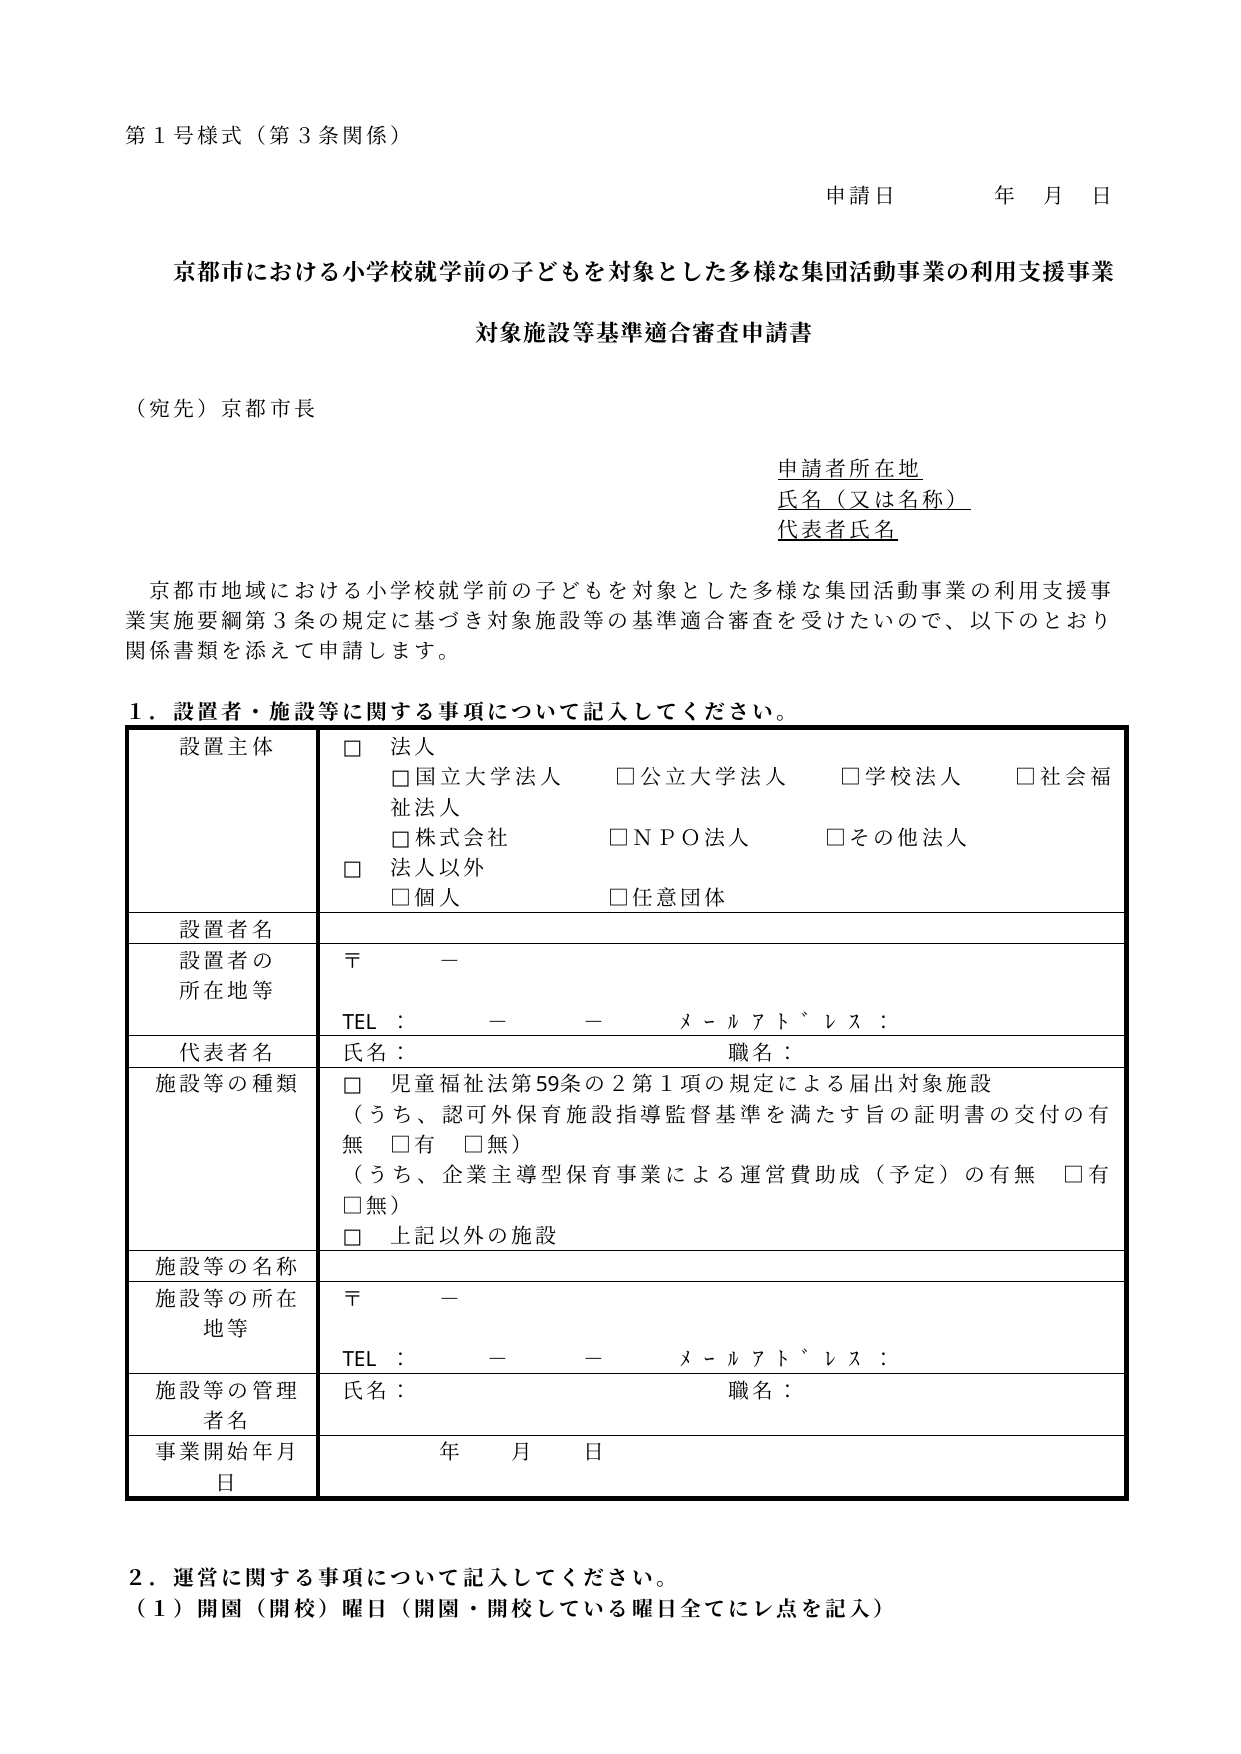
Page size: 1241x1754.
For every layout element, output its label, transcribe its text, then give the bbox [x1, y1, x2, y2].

text 代表者氏名 [125, 513, 1116, 543]
table_cell 施設等の名称 [129, 1251, 316, 1281]
text （１）開園（開校）曜日（開園・開校している曜日全てにレ点を記入） [125, 1592, 1116, 1622]
table_cell 施設等の管理者名 [129, 1374, 316, 1434]
text 対象施設等基準適合審査申請書 [125, 301, 1116, 362]
table_header 法人 □国立大学法人 □公立大学法人 □学校法人 □社会福祉法人 □株式会社 □ＮＰＯ法人 □その他法人 □ 法人以外 □個人 □任意団体 [320, 730, 1124, 912]
table_cell 〒 － TEL： － － ﾒｰﾙｱﾄﾞﾚｽ： [320, 1282, 1124, 1373]
table_cell 施設等の種類 [129, 1068, 316, 1249]
text 京都市における小学校就学前の子どもを対象とした多様な集団活動事業の利用支援事業 [125, 240, 1116, 301]
table_cell 児童福祉法第59条の２第１項の規定による届出対象施設 （うち、認可外保育施設指導監督基準を満たす旨の証明書の交付の有無 □有 □無） （うち、企業主導型保育事業による運営費助成（予定）の有無 □有 □無） 上記以外の施設 [320, 1068, 1124, 1249]
text （宛先）京都市長 [125, 392, 1116, 422]
text １．設置者・施設等に関する事項について記入してください。 [125, 695, 1116, 725]
table_cell 設置者名 [129, 913, 316, 943]
table_cell 年 月 日 [320, 1436, 1124, 1496]
table_header 設置主体 [129, 730, 316, 912]
text 申請者所在地 [125, 453, 1116, 483]
text 氏名（又は名称） [125, 483, 1116, 513]
table_cell 氏名： 職名： [320, 1374, 1124, 1434]
table_cell 代表者名 [129, 1036, 316, 1067]
text 京都市地域における小学校就学前の子どもを対象とした多様な集団活動事業の利用支援事業実施要綱第３条の規定に基づき対象施設等の基準適合審査を受けたいので、以下のとおり関係書類を添えて申請します。 [125, 574, 1116, 665]
table_cell [320, 913, 1124, 943]
table_cell 〒 － TEL： － － ﾒｰﾙｱﾄﾞﾚｽ： [320, 944, 1124, 1035]
text ２．運営に関する事項について記入してください。 [125, 1562, 1116, 1592]
table_cell [320, 1251, 1124, 1281]
text 申請日 年 月 日 [125, 180, 1116, 210]
table_cell 施設等の所在地等 [129, 1282, 316, 1373]
table_cell 事業開始年月日 [129, 1436, 316, 1496]
table_cell 氏名： 職名： [320, 1036, 1124, 1067]
table_cell 設置者の 所在地等 [129, 944, 316, 1035]
text 第１号様式（第３条関係） [125, 119, 1116, 149]
